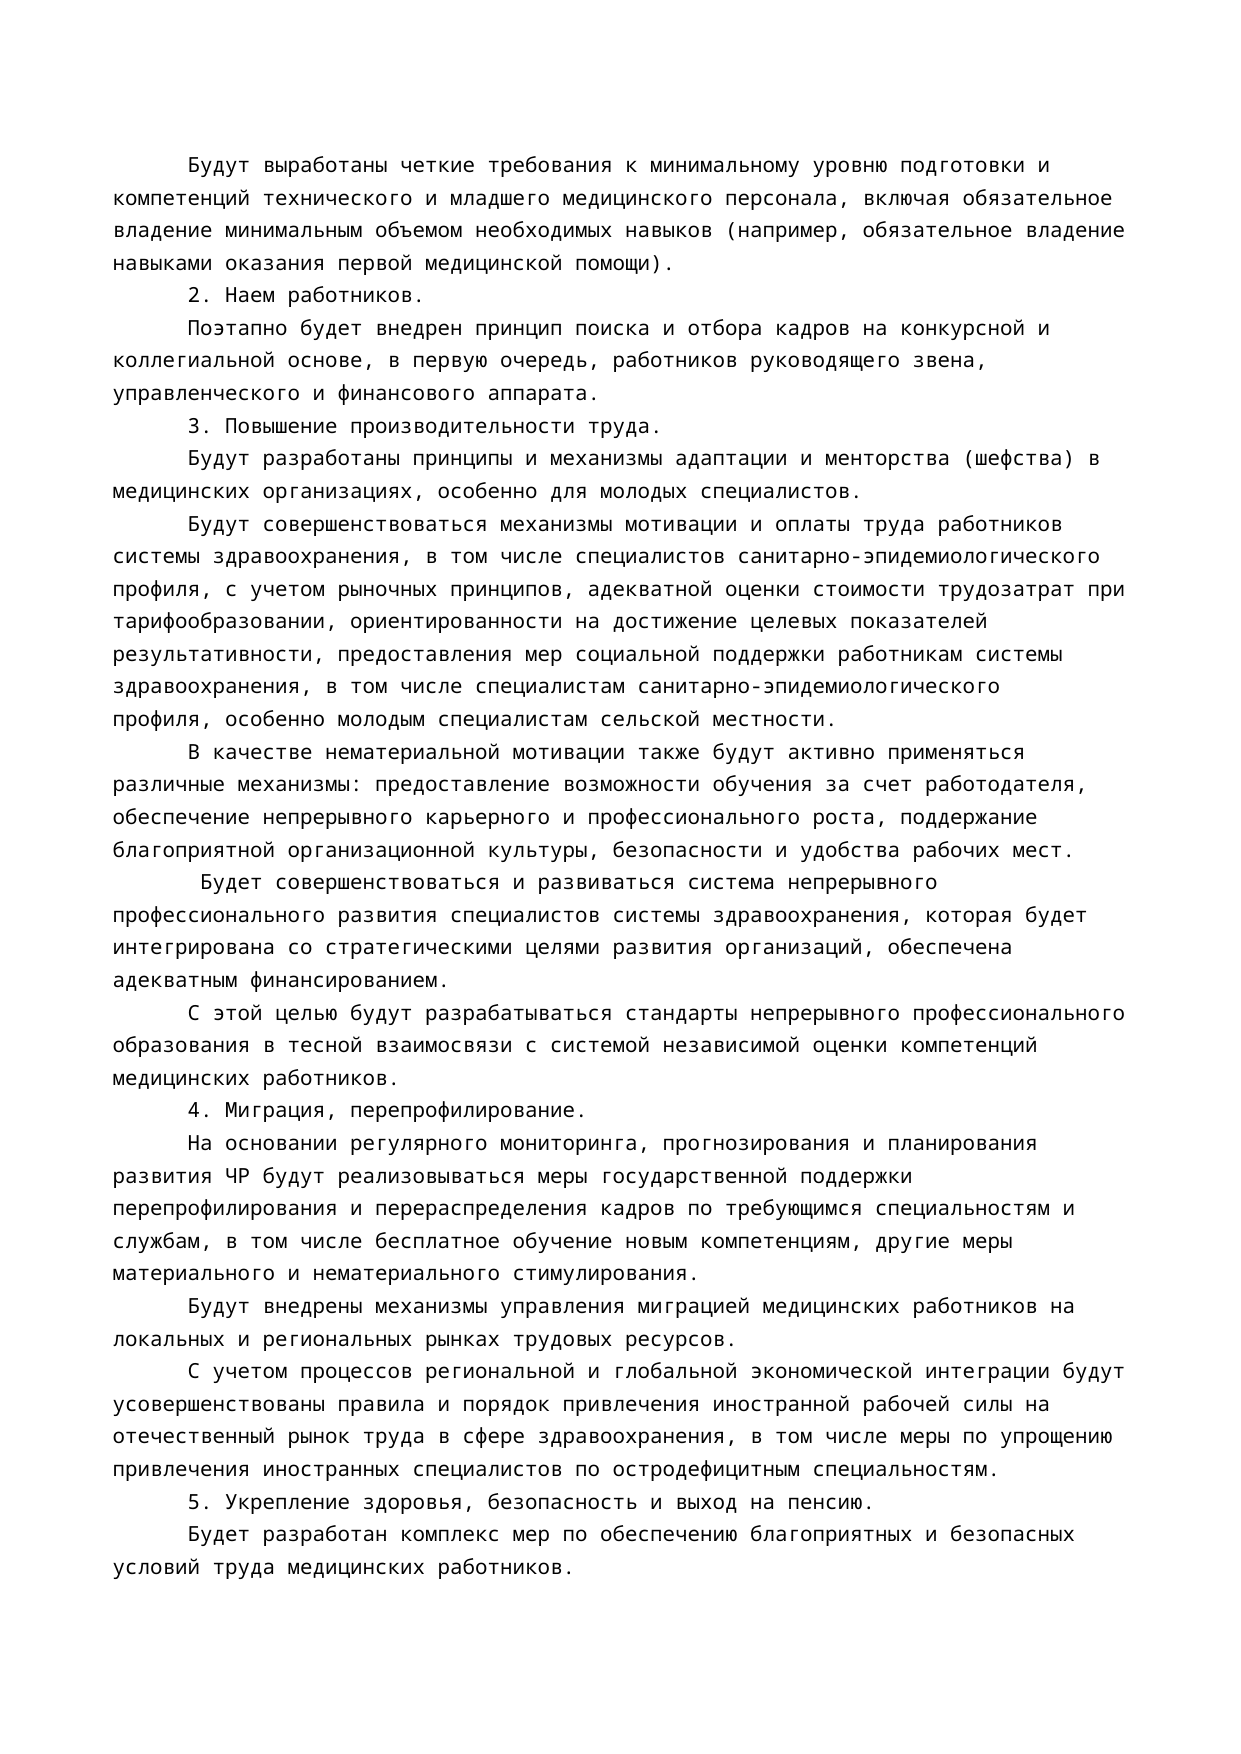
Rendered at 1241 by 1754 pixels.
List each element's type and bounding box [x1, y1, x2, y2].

text [112, 150, 1128, 1580]
